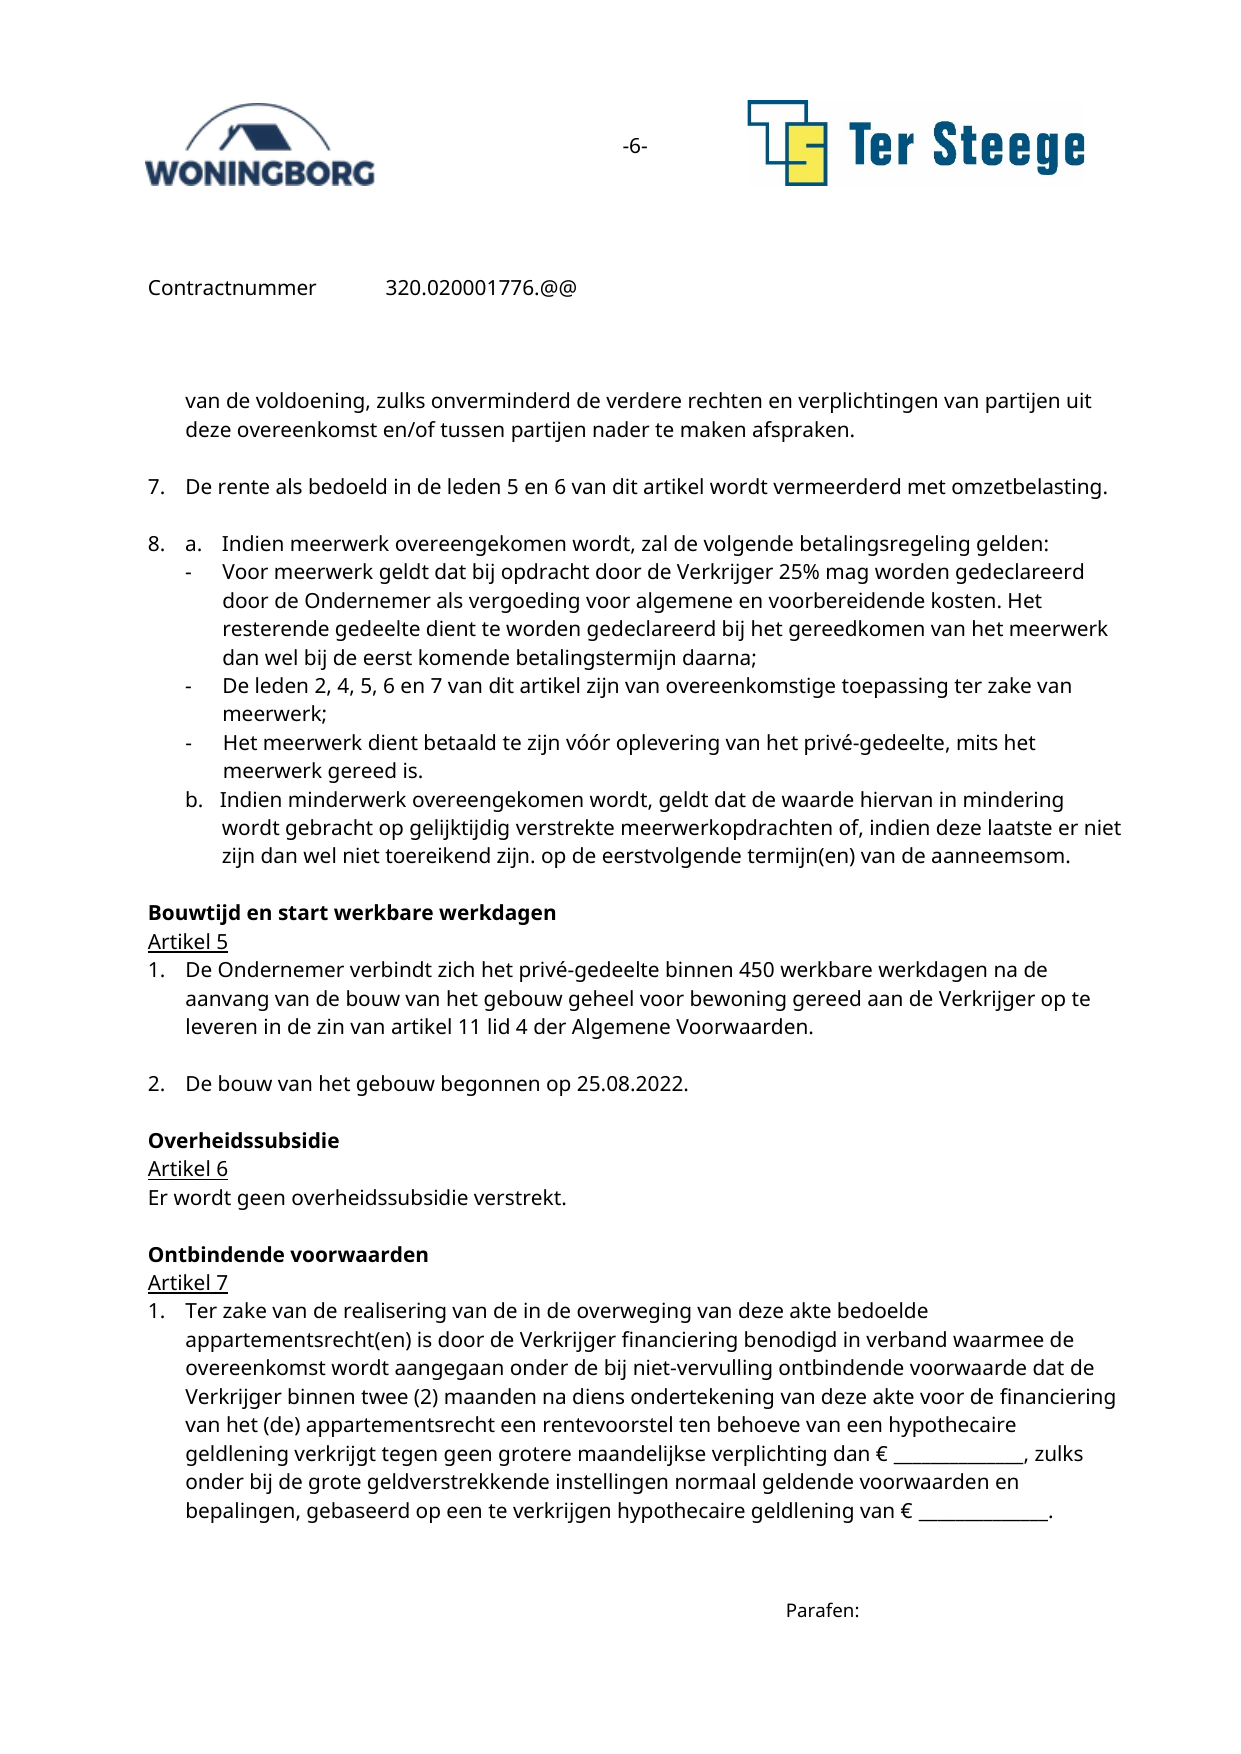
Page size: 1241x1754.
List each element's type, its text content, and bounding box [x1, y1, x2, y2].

text Artikel 6 [148, 1154, 1122, 1183]
picture [1073, 151, 1085, 159]
list De leden 2, 4, 5, 6 en 7 van dit artikel zijn van overeenkomstige toepassing ter zake van meerwerk; [185, 671, 1122, 728]
text 1. Ter zake van de realisering van de in de overweging van deze akte bedoelde appartementsrecht(en) is door de Verkrijger financiering benodigd in verband waarmee de overeenkomst wordt aangegaan onder de bij niet-vervulling ontbindende voorwaarde dat de Verkrijger binnen twee (2) maanden na diens ondertekening van deze akte voor de financiering van het (de) appartementsrecht een rentevoorstel ten behoeve van een hypothecaire geldlening verkrijgt tegen geen grotere maandelijkse verplichting dan € ______________, zulks onder bij de grote geldverstrekkende instellingen normaal geldende voorwaarden en bepalingen, gebaseerd op een te verkrijgen hypothecaire geldlening van € ______________. [148, 1297, 1122, 1524]
list Voor meerwerk geldt dat bij opdracht door de Verkrijger 25% mag worden gedeclareerd door de Ondernemer als vergoeding voor algemene en voorbereidende kosten. Het resterende gedeelte dient te worden gedeclareerd bij het gereedkomen van het meerwerk dan wel bij de eerst komende betalingstermijn daarna; [185, 557, 1122, 671]
text 7. De rente als bedoeld in de leden 5 en 6 van dit artikel wordt vermeerderd met omzetbelasting. [148, 472, 1122, 500]
text Overheidssubsidie [148, 1126, 1122, 1154]
text Ontbindende voorwaarden [148, 1240, 1122, 1268]
text Bouwtijd en start werkbare werkdagen [148, 898, 1122, 927]
list Het meerwerk dient betaald te zijn vóór oplevering van het privé-gedeelte, mits het meerwerk gereed is. [185, 728, 1122, 785]
text Artikel 5 [148, 927, 1122, 955]
text 2. De bouw van het gebouw begonnen op 25.08.2022. [148, 1069, 1122, 1098]
text Er wordt geen overheidssubsidie verstrekt. [148, 1183, 1122, 1211]
picture [145, 103, 375, 186]
text Artikel 7 [148, 1268, 1122, 1297]
text 8. a. Indien meerwerk overeengekomen wordt, zal de volgende betalingsregeling gelden: [148, 529, 1122, 557]
text 1. De Ondernemer verbindt zich het privé-gedeelte binnen 450 werkbare werkdagen na de aanvang van de bouw van het gebouw geheel voor bewoning gereed aan de Verkrijger op te leveren in de zin van artikel 11 lid 4 der Algemene Voorwaarden. [148, 955, 1122, 1041]
picture [747, 100, 1085, 186]
text b. Indien minderwerk overeengekomen wordt, geldt dat de waarde hiervan in mindering wordt gebracht op gelijktijdig verstrekte meerwerkopdrachten of, indien deze laatste er niet zijn dan wel niet toereikend zijn. op de eerstvolgende termijn(en) van de aanneemsom. [185, 785, 1122, 870]
